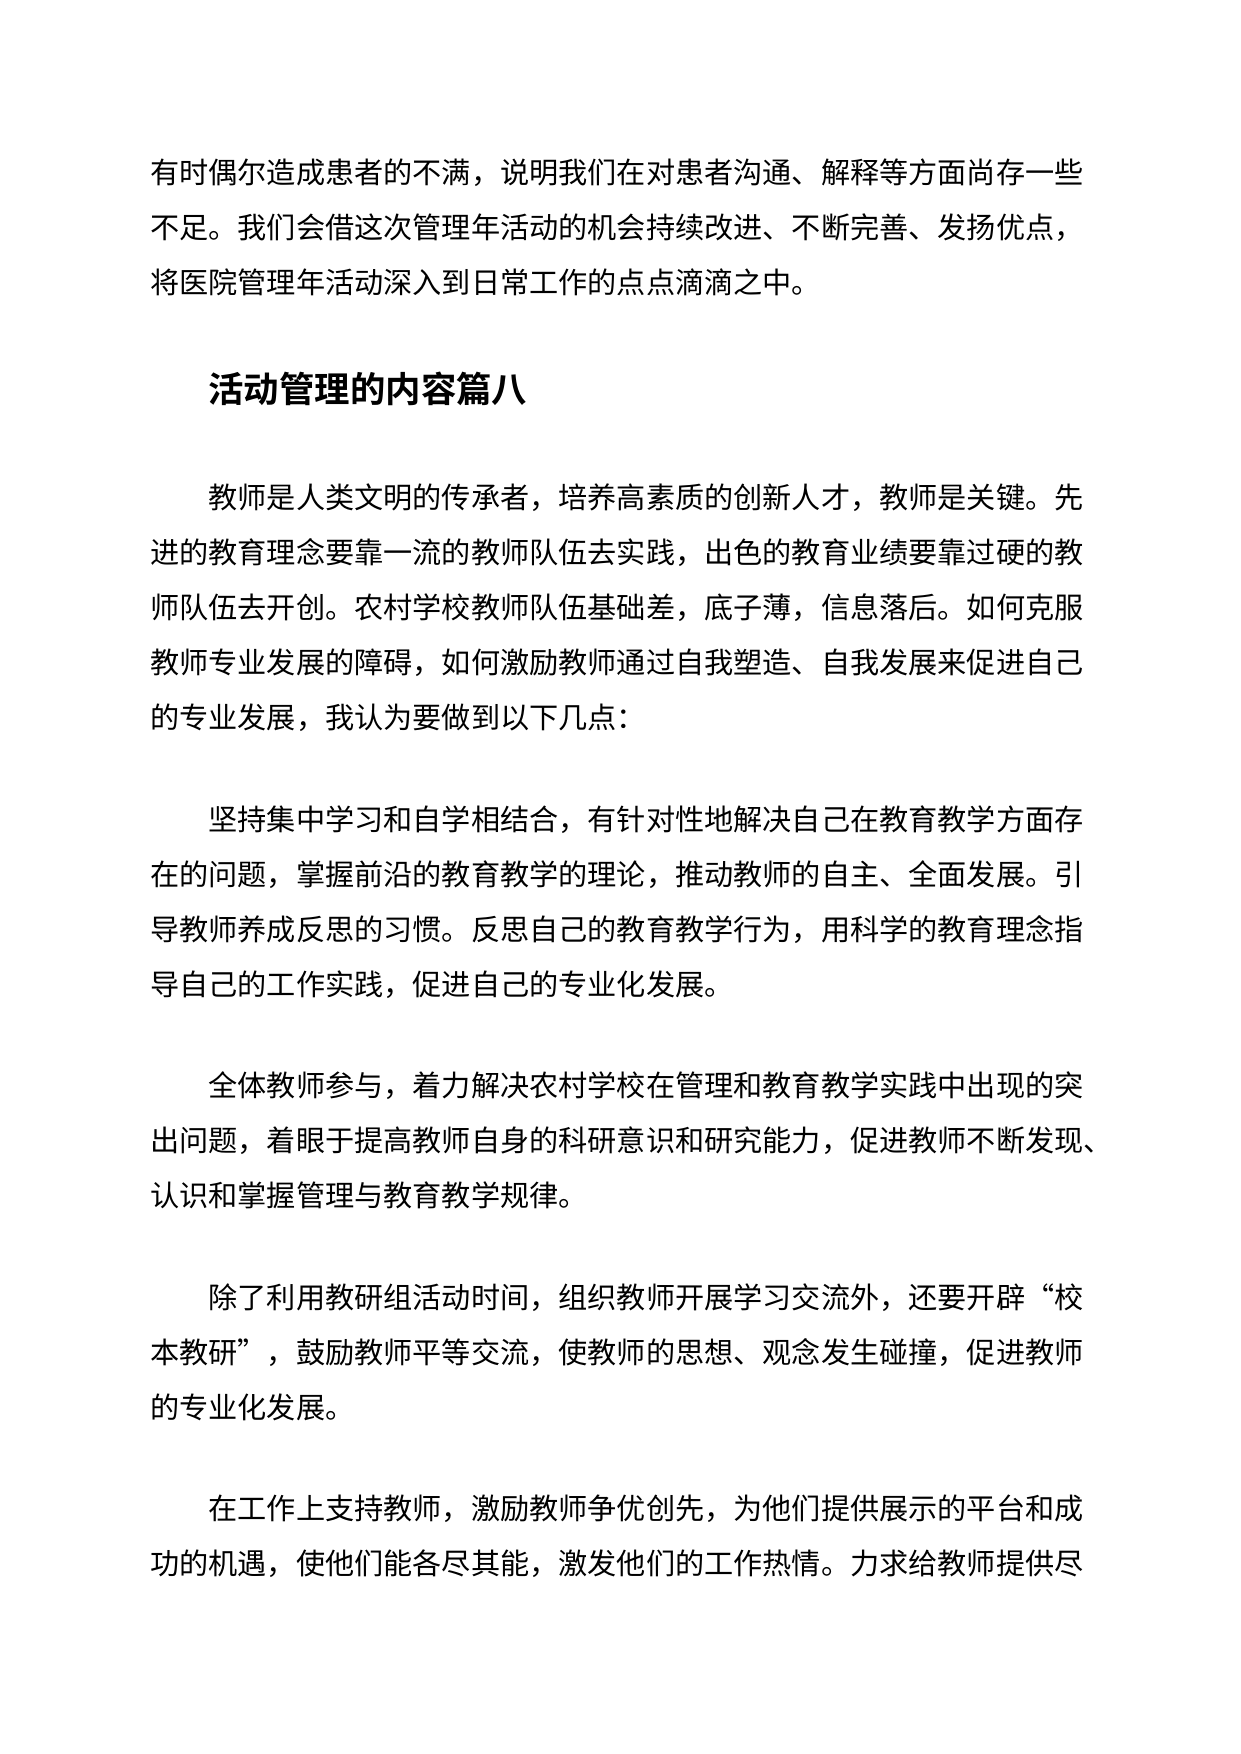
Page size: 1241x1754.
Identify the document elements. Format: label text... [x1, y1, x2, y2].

text 活动管理的内容篇八 [150, 362, 1090, 413]
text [150, 1486, 1090, 1583]
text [150, 150, 1090, 302]
text 除了利用教研组活动时间，组织教师开展学习交流外，还要开辟“校本教研”，鼓励教师平等交流，使教师的思想、观念发生碰撞，促进教师的专业化发展。 [150, 1274, 1090, 1426]
text 全体教师参与，着力解决农村学校在管理和教育教学实践中出现的突出问题，着眼于提高教师自身的科研意识和研究能力，促进教师不断发现、认识和掌握管理与教育教学规律。 [150, 1063, 1090, 1215]
text 坚持集中学习和自学相结合，有针对性地解决自己在教育教学方面存在的问题，掌握前沿的教育教学的理论，推动教师的自主、全面发展。引导教师养成反思的习惯。反思自己的教育教学行为，用科学的教育理念指导自己的工作实践，促进自己的专业化发展。 [150, 796, 1090, 1003]
text 教师是人类文明的传承者，培养高素质的创新人才，教师是关键。先进的教育理念要靠一流的教师队伍去实践，出色的教育业绩要靠过硬的教师队伍去开创。农村学校教师队伍基础差，底子薄，信息落后。如何克服教师专业发展的障碍，如何激励教师通过自我塑造、自我发展来促进自己的专业发展，我认为要做到以下几点： [150, 475, 1090, 737]
